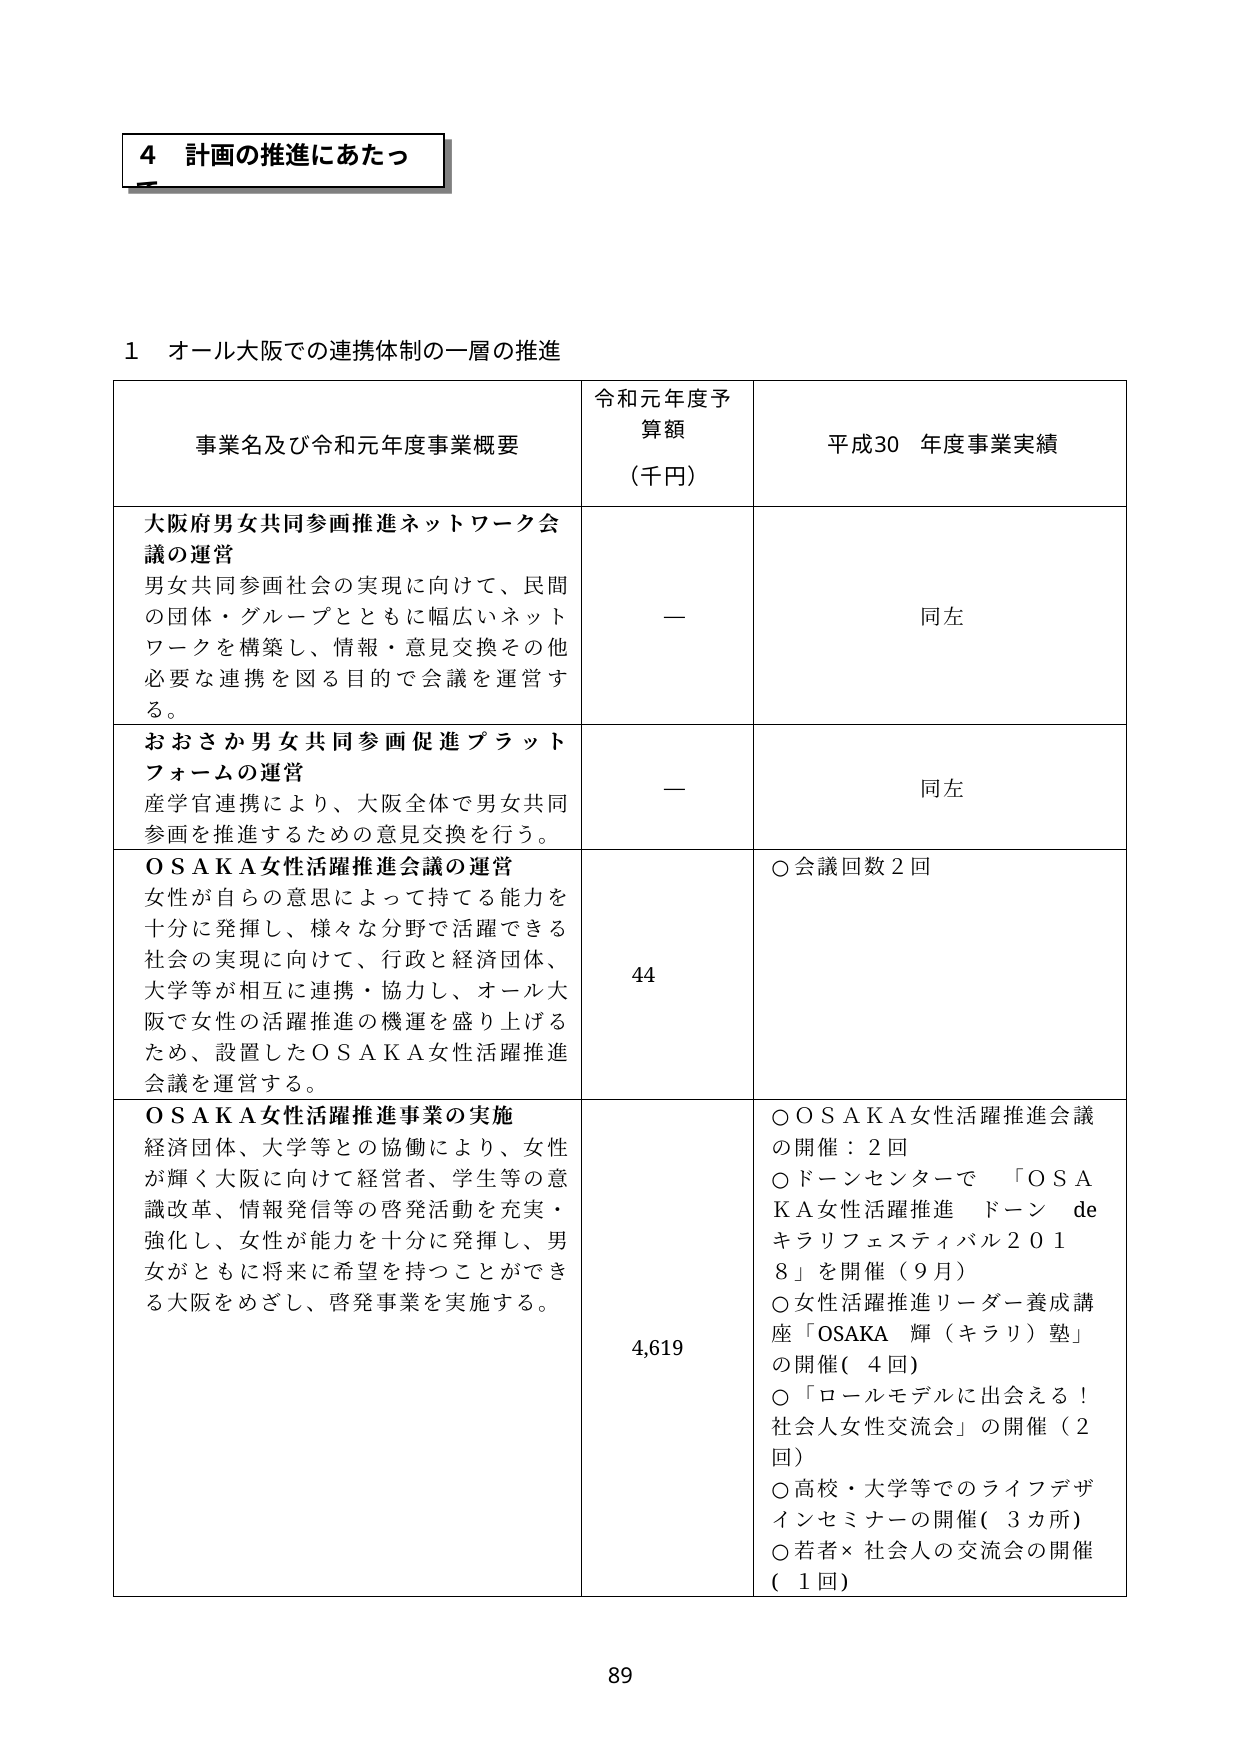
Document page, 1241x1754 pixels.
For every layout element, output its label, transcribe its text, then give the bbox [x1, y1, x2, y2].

table_cell 同左 [754, 507, 1126, 724]
table_cell ○ＯＳＡＫＡ女性活躍推進会議の開催：２回 ○ドーンセンターで 「ＯＳＡＫＡ女性活躍推進 ドーン de キラリフェスティバル２０１８」を開催（９月） ○女性活躍推進リーダー養成講座「OSAKA輝（キラリ）塾」の開催(４回) ○「ロールモデルに出会える！社会人女性交流会」の開催（２回） ○高校・大学等でのライフデザインセミナーの開催(３カ所) ○若者×社会人の交流会の開催(１回) [754, 1100, 1126, 1596]
table_cell 大阪府男女共同参画推進ネットワーク会議の運営 男女共同参画社会の実現に向けて、民間の団体・グループとともに幅広いネットワークを構築し、情報・意見交換その他必要な連携を図る目的で会議を運営する。 [114, 507, 581, 724]
table_cell ＯＳＡＫＡ女性活躍推進事業の実施 経済団体、大学等との協働により、女性が輝く大阪に向けて経営者、学生等の意識改革、情報発信等の啓発活動を充実・強化し、女性が能力を十分に発揮し、男女がともに将来に希望を持つことができる大阪をめざし、啓発事業を実施する。 [114, 1100, 581, 1596]
table_cell 4,619 [582, 1100, 753, 1596]
table_cell 同左 [754, 725, 1126, 849]
table_cell ○会議回数２回 [754, 850, 1126, 1098]
table_header 令和元年度予算額 （千円） [582, 381, 753, 506]
table_cell おおさか男女共同参画促進プラットフォームの運営 産学官連携により、大阪全体で男女共同参画を推進するための意見交換を行う。 [114, 725, 581, 849]
table_header 事業名及び令和元年度事業概要 [114, 381, 581, 506]
table_cell ＯＳＡＫＡ女性活躍推進会議の運営 女性が自らの意思によって持てる能力を十分に発揮し、様々な分野で活躍できる社会の実現に向けて、行政と経済団体、大学等が相互に連携・協力し、オール大阪で女性の活躍推進の機運を盛り上げるため、設置したＯＳＡＫＡ女性活躍推進会議を運営する。 [114, 850, 581, 1098]
table_cell ― [582, 507, 753, 724]
text １ オール大阪での連携体制の一層の推進 [121, 318, 1119, 380]
table_cell ― [582, 725, 753, 849]
table_header 平成30年度事業実績 [754, 381, 1126, 506]
table_cell 44 [582, 850, 753, 1098]
